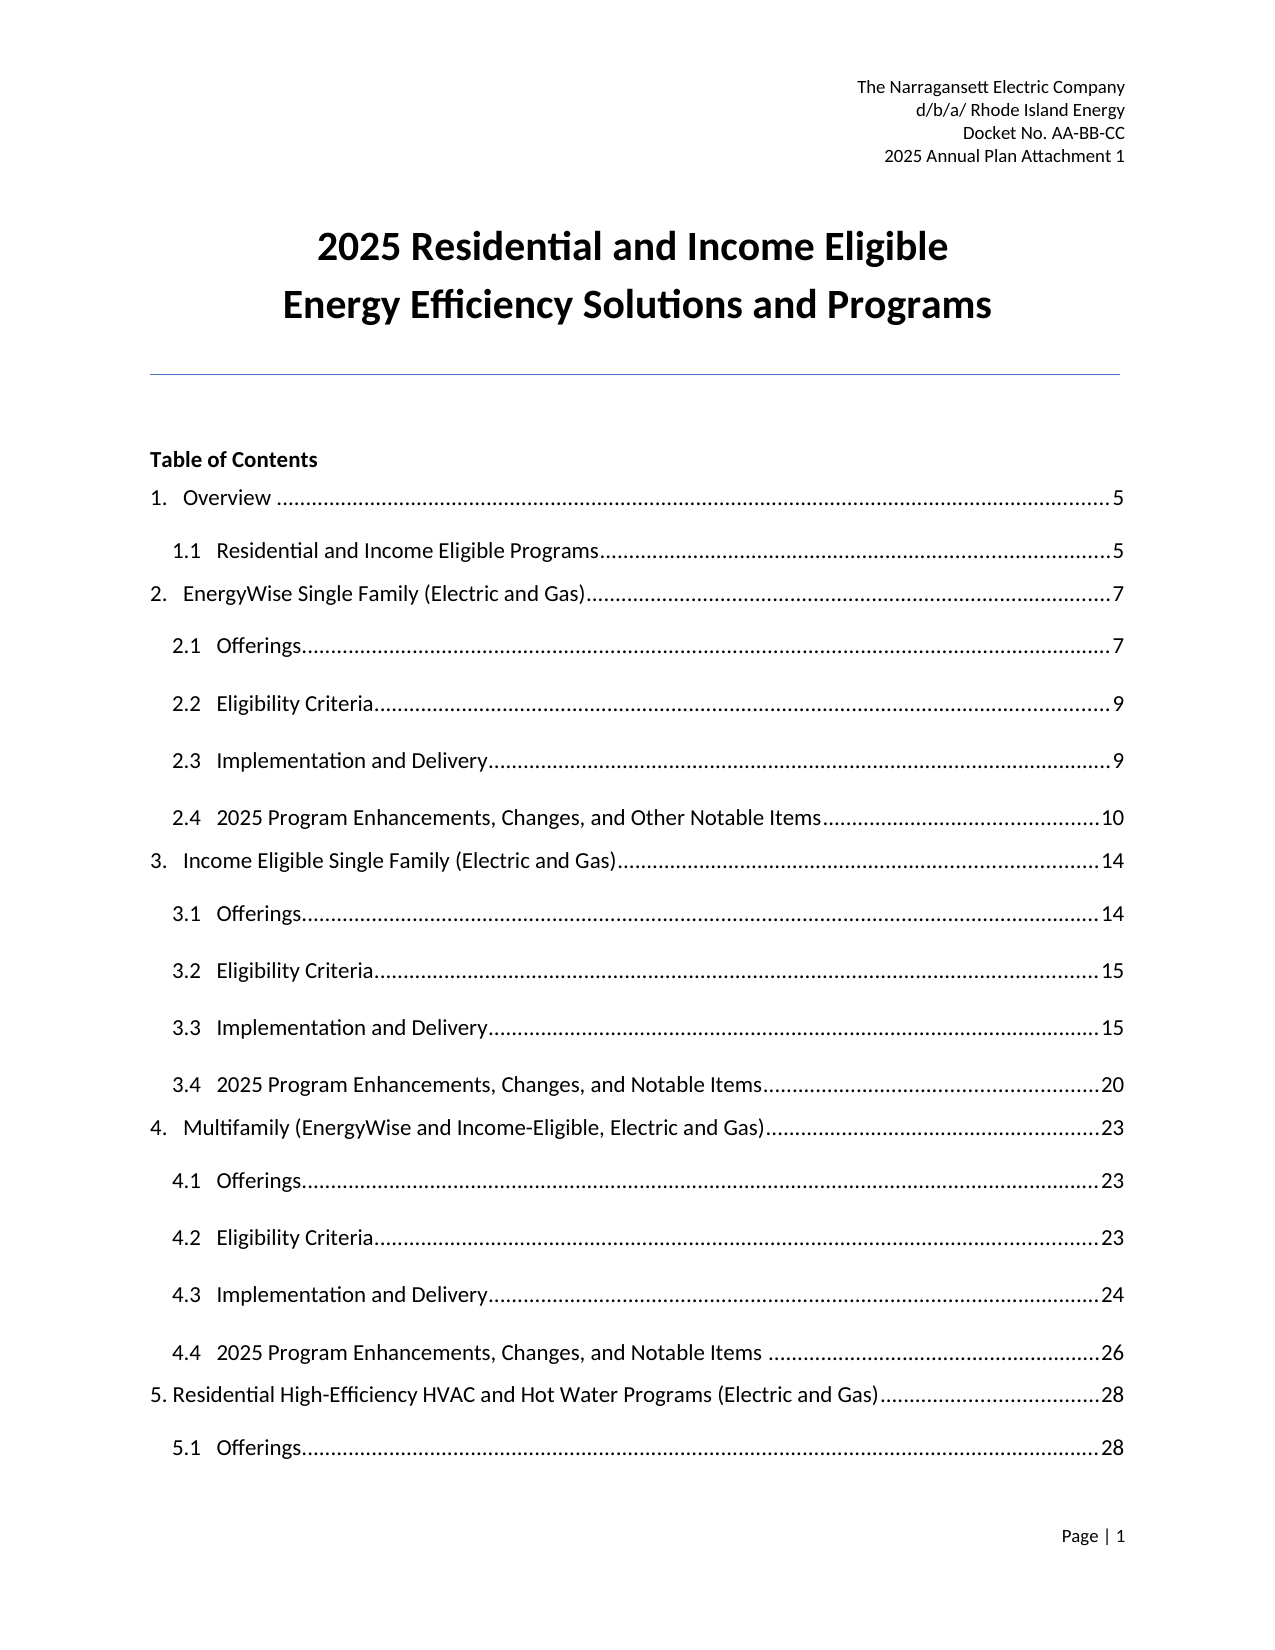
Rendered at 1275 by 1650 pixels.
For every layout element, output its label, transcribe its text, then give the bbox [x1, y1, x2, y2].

subtitle Table of Contents [150, 445, 1125, 473]
text 2025 Residential and Income Eligible Energy Efficiency Solutions and Programs [150, 220, 1125, 329]
